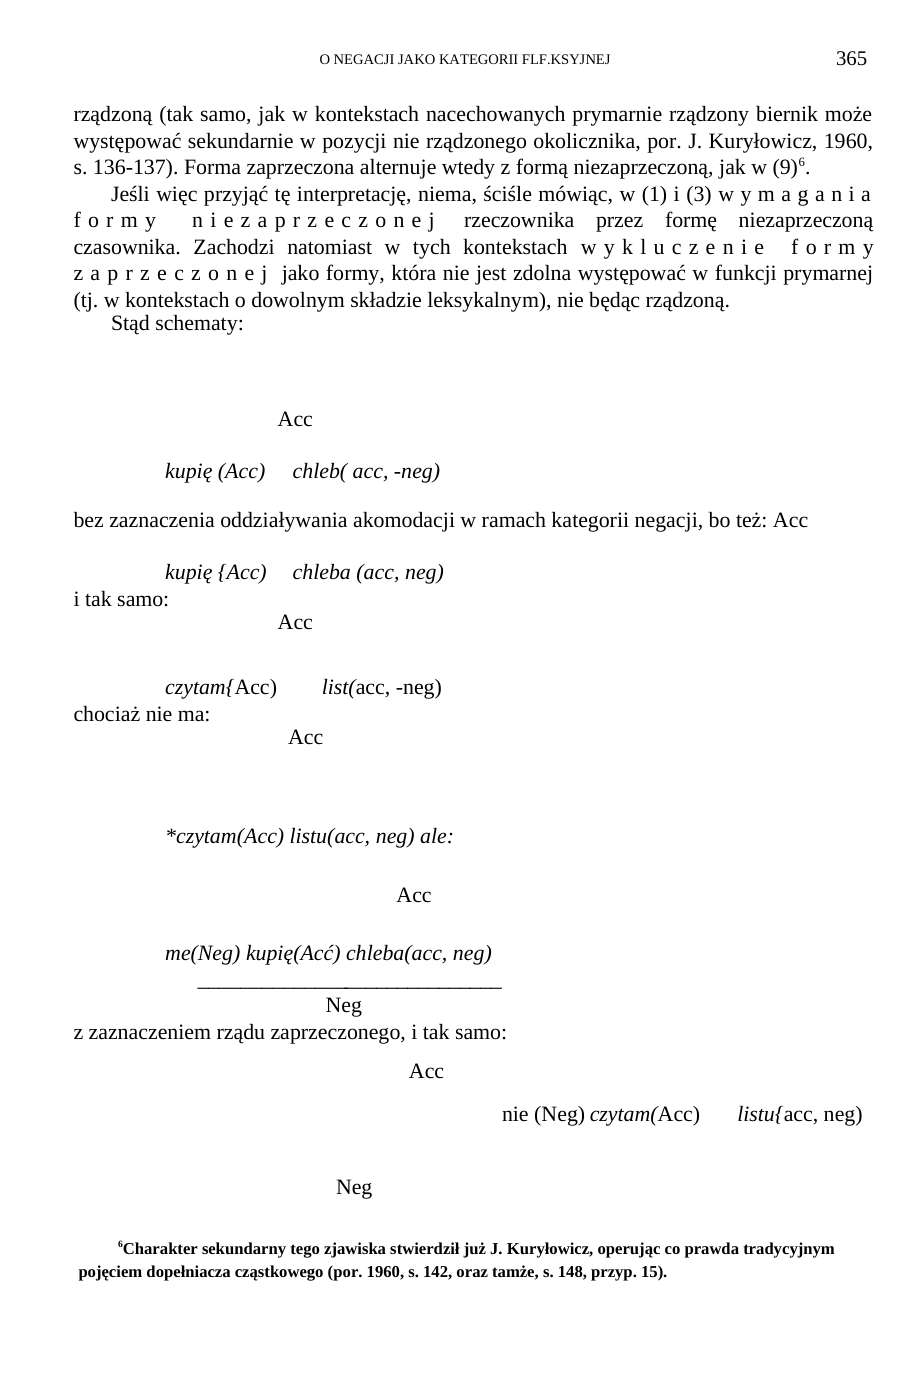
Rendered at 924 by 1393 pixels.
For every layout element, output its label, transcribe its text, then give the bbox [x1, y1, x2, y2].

text z zaznaczeniem rządu zaprzeczonego, i tak samo: [73, 1018, 579, 1044]
text chociaż nie ma: [73, 700, 874, 727]
text i tak samo: [73, 585, 874, 612]
text Acc [277, 408, 313, 430]
text Acc [396, 885, 431, 907]
text kupię (Acc) chleb( acc, -neg) [165, 461, 874, 483]
text me(Neg) kupię(Acć) chleba(acc, neg) [165, 939, 579, 965]
text Stąd schematy: [73, 312, 874, 334]
text 6Charakter sekundarny tego zjawiska stwierdził już J. Kuryłowicz, operując co prawda tradycyjnym pojęciem dopełniacza cząstkowego (por. 1960, s. 142, oraz tamże, s. 148, przyp. 15). [78, 1236, 874, 1282]
text bez zaznaczenia oddziaływania akomodacji w ramach kategorii negacji, bo też: Acc [73, 506, 828, 533]
text Jeśli więc przyjąć tę interpretację, niema, ściśle mówiąc, w (1) i (3) w y m a g a n i a formy niezaprzeczonej rzeczownika przez formę niezaprzeczoną czasownika. Zachodzi natomiast w tych kontekstach wykluczenie formy zaprzeczonej jako formy, która nie jest zdolna występować w funkcji prymarnej (tj. w kontekstach o dowolnym składzie leksykalnym), nie będąc rządzoną. [73, 180, 874, 312]
text Acc [288, 727, 874, 749]
text rządzoną (tak samo, jak w kontekstach nacechowanych prymarnie rządzony biernik może występować sekundarnie w pozycji nie rządzonego okolicznika, por. J. Kuryłowicz, 1960, s. 136-137). Forma zaprzeczona alternuje wtedy z formą niezaprzeczoną, jak w (9)6. [73, 101, 874, 180]
text O NEGACJI JAKO KATEGORII FLF.KSYJNEJ [319, 53, 611, 67]
text Neg [336, 1177, 372, 1199]
text 365 [836, 48, 867, 69]
text Acc [277, 612, 874, 634]
text Neg [325, 992, 874, 1018]
text czytam{Acc) list(acc, -neg) [165, 673, 874, 700]
text nie (Neg) czytam(Acc) listu{acc, neg) [336, 1104, 874, 1126]
text *czytam(Acc) listu(acc, neg) ale: [73, 821, 455, 849]
text kupię {Acc) chleba (acc, neg) [165, 558, 874, 585]
text Acc [409, 1061, 874, 1083]
